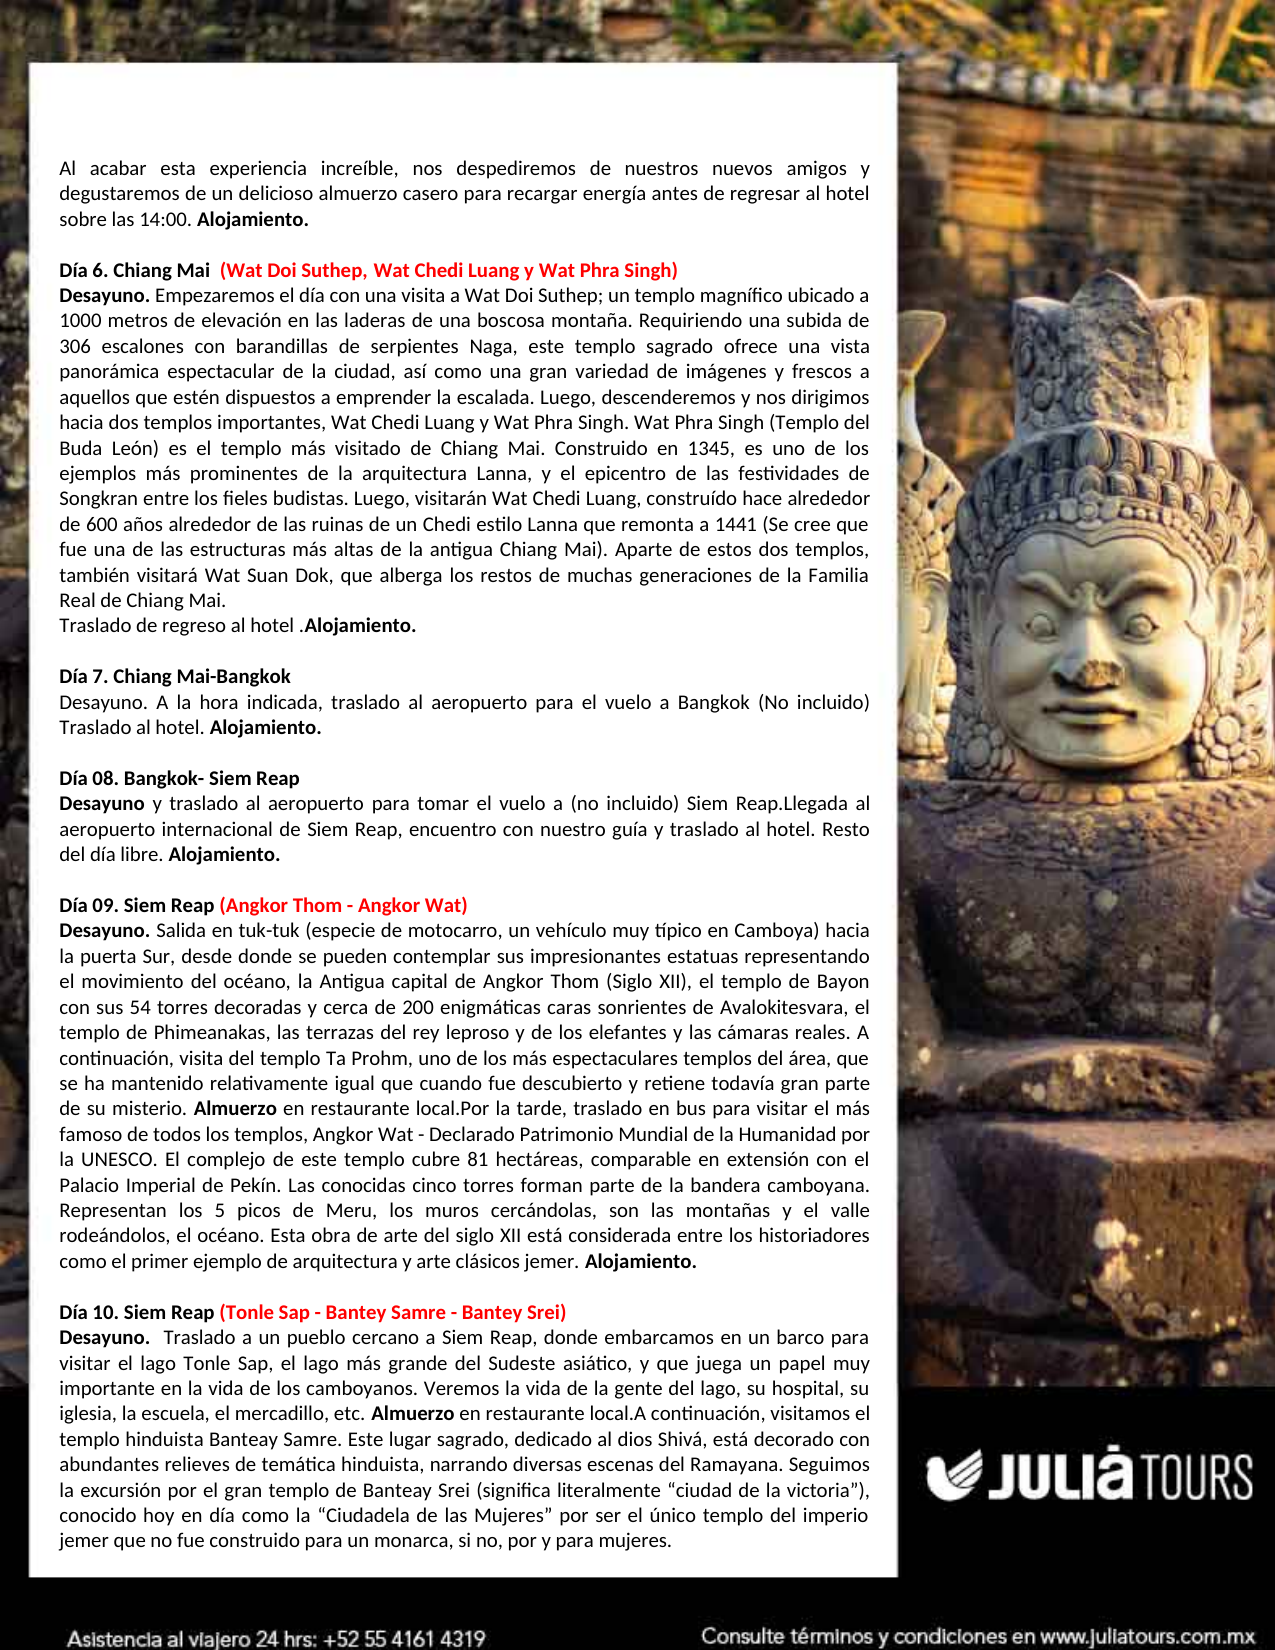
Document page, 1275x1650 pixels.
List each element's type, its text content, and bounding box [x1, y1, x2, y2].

text Día 10. Siem Reap (Tonle Sap - Bantey Samre - Bantey Srei) [59, 1299, 871, 1324]
text Día 08. Bangkok- Siem Reap [59, 765, 871, 791]
text Traslado de regreso al hotel .Alojamiento. [59, 613, 871, 638]
text Día 7. Chiang Mai-Bangkok [59, 663, 871, 689]
text Desayuno y traslado al aeropuerto para tomar el vuelo a (no incluido) Siem Reap.Llegada al aeropuerto internacional de Siem Reap, encuentro con nuestro guía y traslado al hotel. Resto del día libre. Alojamiento. [59, 791, 871, 867]
picture [0, 0, 1275, 1650]
text Desayuno. A la hora indicada, traslado al aeropuerto para el vuelo a Bangkok (No incluido) Traslado al hotel. Alojamiento. [59, 689, 871, 740]
text Día 09. Siem Reap (Angkor Thom - Angkor Wat) [59, 892, 871, 918]
text Desayuno. Traslado a un pueblo cercano a Siem Reap, donde embarcamos en un barco para visitar el lago Tonle Sap, el lago más grande del Sudeste asiático, y que juega un papel muy importante en la vida de los camboyanos. Veremos la vida de la gente del lago, su hospital, su iglesia, la escuela, el mercadillo, etc. Almuerzo en restaurante local.A continuación, visitamos el templo hinduista Banteay Samre. Este lugar sagrado, dedicado al dios Shivá, está decorado con abundantes relieves de temática hinduista, narrando diversas escenas del Ramayana. Seguimos la excursión por el gran templo de Banteay Srei (significa literalmente “ciudad de la victoria”), conocido hoy en día como la “Ciudadela de las Mujeres” por ser el único templo del imperio jemer que no fue construido para un monarca, si no, por y para mujeres. [59, 1324, 871, 1553]
text Desayuno. Salida en tuk-tuk (especie de motocarro, un vehículo muy típico en Camboya) hacia la puerta Sur, desde donde se pueden contemplar sus impresionantes estatuas representando el movimiento del océano, la Antigua capital de Angkor Thom (Siglo XII), el templo de Bayon con sus 54 torres decoradas y cerca de 200 enigmáticas caras sonrientes de Avalokitesvara, el templo de Phimeanakas, las terrazas del rey leproso y de los elefantes y las cámaras reales. A continuación, visita del templo Ta Prohm, uno de los más espectaculares templos del área, que se ha mantenido relativamente igual que cuando fue descubierto y retiene todavía gran parte de su misterio. Almuerzo en restaurante local.Por la tarde, traslado en bus para visitar el más famoso de todos los templos, Angkor Wat - Declarado Patrimonio Mundial de la Humanidad por la UNESCO. El complejo de este templo cubre 81 hectáreas, comparable en extensión con el Palacio Imperial de Pekín. Las conocidas cinco torres forman parte de la bandera camboyana. Representan los 5 picos de Meru, los muros cercándolas, son las montañas y el valle rodeándolos, el océano. Esta obra de arte del siglo XII está considerada entre los historiadores como el primer ejemplo de arquitectura y arte clásicos jemer. Alojamiento. [59, 918, 871, 1273]
text Desayuno. Empezaremos el día con una visita a Wat Doi Suthep; un templo magnífico ubicado a 1000 metros de elevación en las laderas de una boscosa montaña. Requiriendo una subida de 306 escalones con barandillas de serpientes Naga, este templo sagrado ofrece una vista panorámica espectacular de la ciudad, así como una gran variedad de imágenes y frescos a aquellos que estén dispuestos a emprender la escalada. Luego, descenderemos y nos dirigimos hacia dos templos importantes, Wat Chedi Luang y Wat Phra Singh. Wat Phra Singh (Templo del Buda León) es el templo más visitado de Chiang Mai. Construido en 1345, es uno de los ejemplos más prominentes de la arquitectura Lanna, y el epicentro de las festividades de Songkran entre los fieles budistas. Luego, visitarán Wat Chedi Luang, construído hace alrededor de 600 años alrededor de las ruinas de un Chedi estilo Lanna que remonta a 1441 (Se cree que fue una de las estructuras más altas de la antigua Chiang Mai). Aparte de estos dos templos, también visitará Wat Suan Dok, que alberga los restos de muchas generaciones de la Familia Real de Chiang Mai. [59, 282, 871, 613]
text Día 6. Chiang Mai (Wat Doi Suthep, Wat Chedi Luang y Wat Phra Singh) [59, 257, 871, 282]
text Al acabar esta experiencia increíble, nos despediremos de nuestros nuevos amigos y degustaremos de un delicioso almuerzo casero para recargar energía antes de regresar al hotel sobre las 14:00. Alojamiento. [59, 155, 871, 231]
